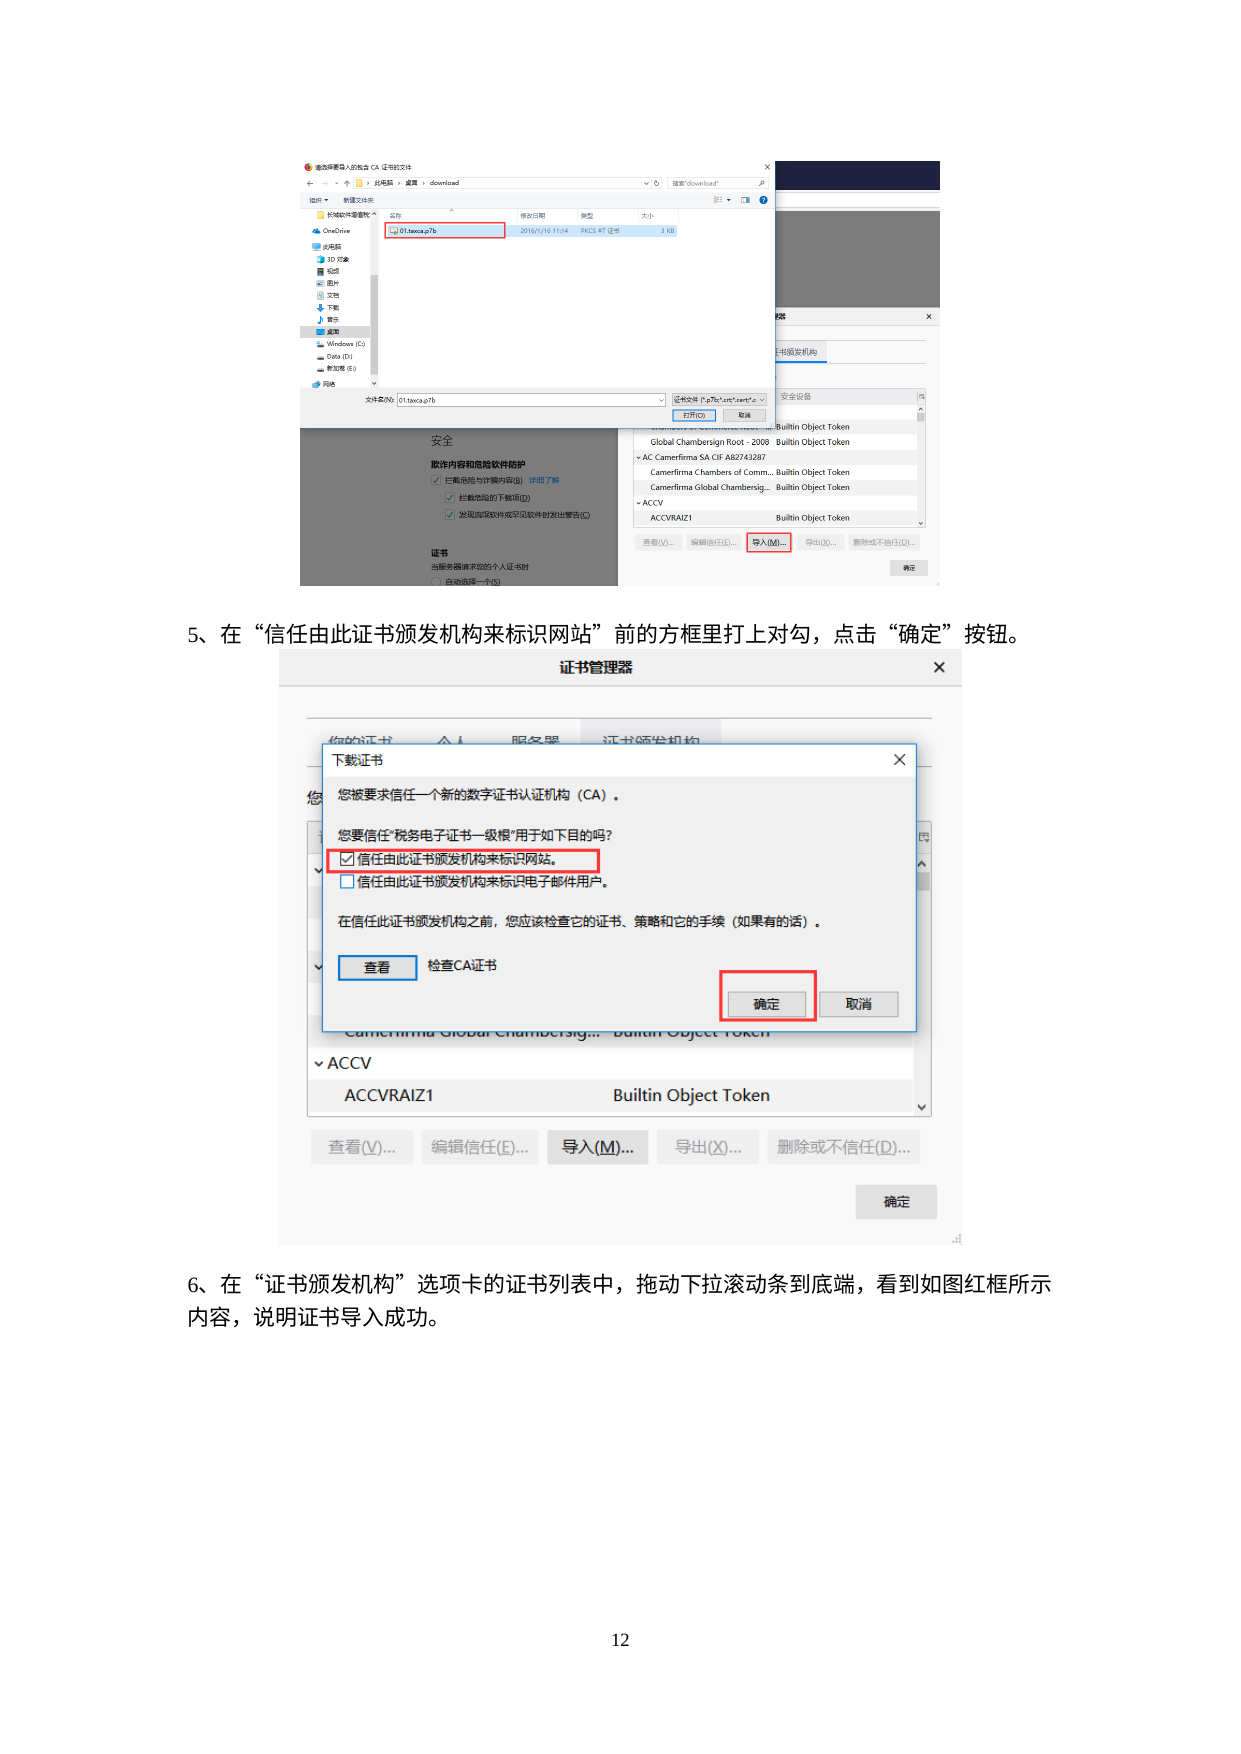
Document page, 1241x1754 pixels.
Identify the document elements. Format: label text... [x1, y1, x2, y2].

picture [279, 649, 962, 1245]
picture [300, 161, 940, 586]
text 6、在“证书颁发机构”选项卡的证书列表中，拖动下拉滚动条到底端，看到如图红框所示内容，说明证书导入成功。 [187, 1267, 1053, 1332]
text 5、在“信任由此证书颁发机构来标识网站”前的方框里打上对勾，点击“确定”按钮。 [187, 617, 1053, 649]
